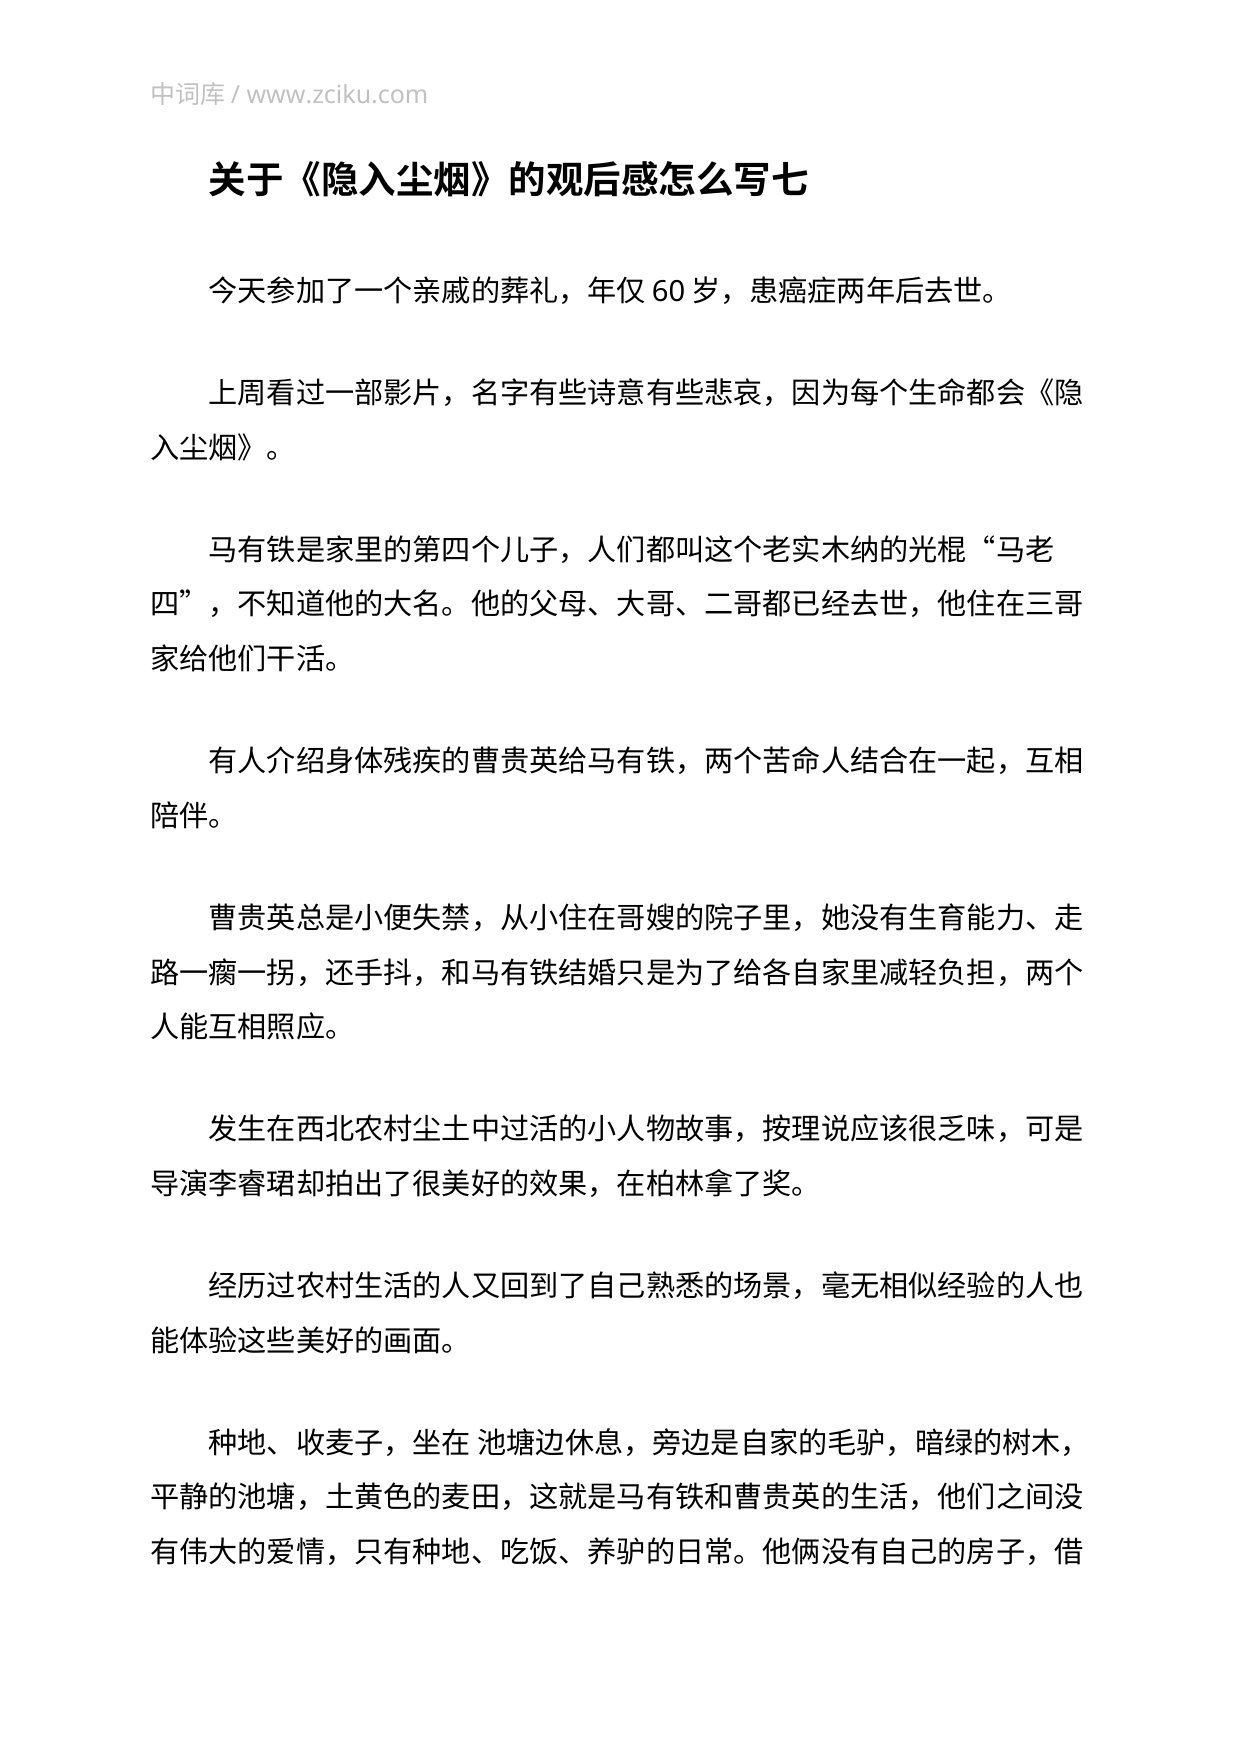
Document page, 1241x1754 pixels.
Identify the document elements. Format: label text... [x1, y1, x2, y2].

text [150, 1419, 1090, 1571]
text 马有铁是家里的第四个儿子，人们都叫这个老实木纳的光棍“马老四”，不知道他的大名。他的父母、大哥、二哥都已经去世，他住在三哥家给他们干活。 [150, 526, 1090, 678]
text 经历过农村生活的人又回到了自己熟悉的场景，毫无相似经验的人也能体验这些美好的画面。 [150, 1262, 1090, 1360]
text 有人介绍身体残疾的曹贵英给马有铁，两个苦命人结合在一起，互相陪伴。 [150, 738, 1090, 835]
text 关于《隐入尘烟》的观后感怎么写七 [150, 150, 1090, 204]
text 发生在西北农村尘土中过活的小人物故事，按理说应该很乏味，可是导演李睿珺却拍出了很美好的效果，在柏林拿了奖。 [150, 1106, 1090, 1203]
text 今天参加了一个亲戚的葬礼，年仅60岁，患癌症两年后去世。 [150, 267, 1090, 310]
text 上周看过一部影片，名字有些诗意有些悲哀，因为每个生命都会《隐入尘烟》。 [150, 369, 1090, 467]
text 曹贵英总是小便失禁，从小住在哥嫂的院子里，她没有生育能力、走路一瘸一拐，还手抖，和马有铁结婚只是为了给各自家里减轻负担，两个人能互相照应。 [150, 894, 1090, 1046]
